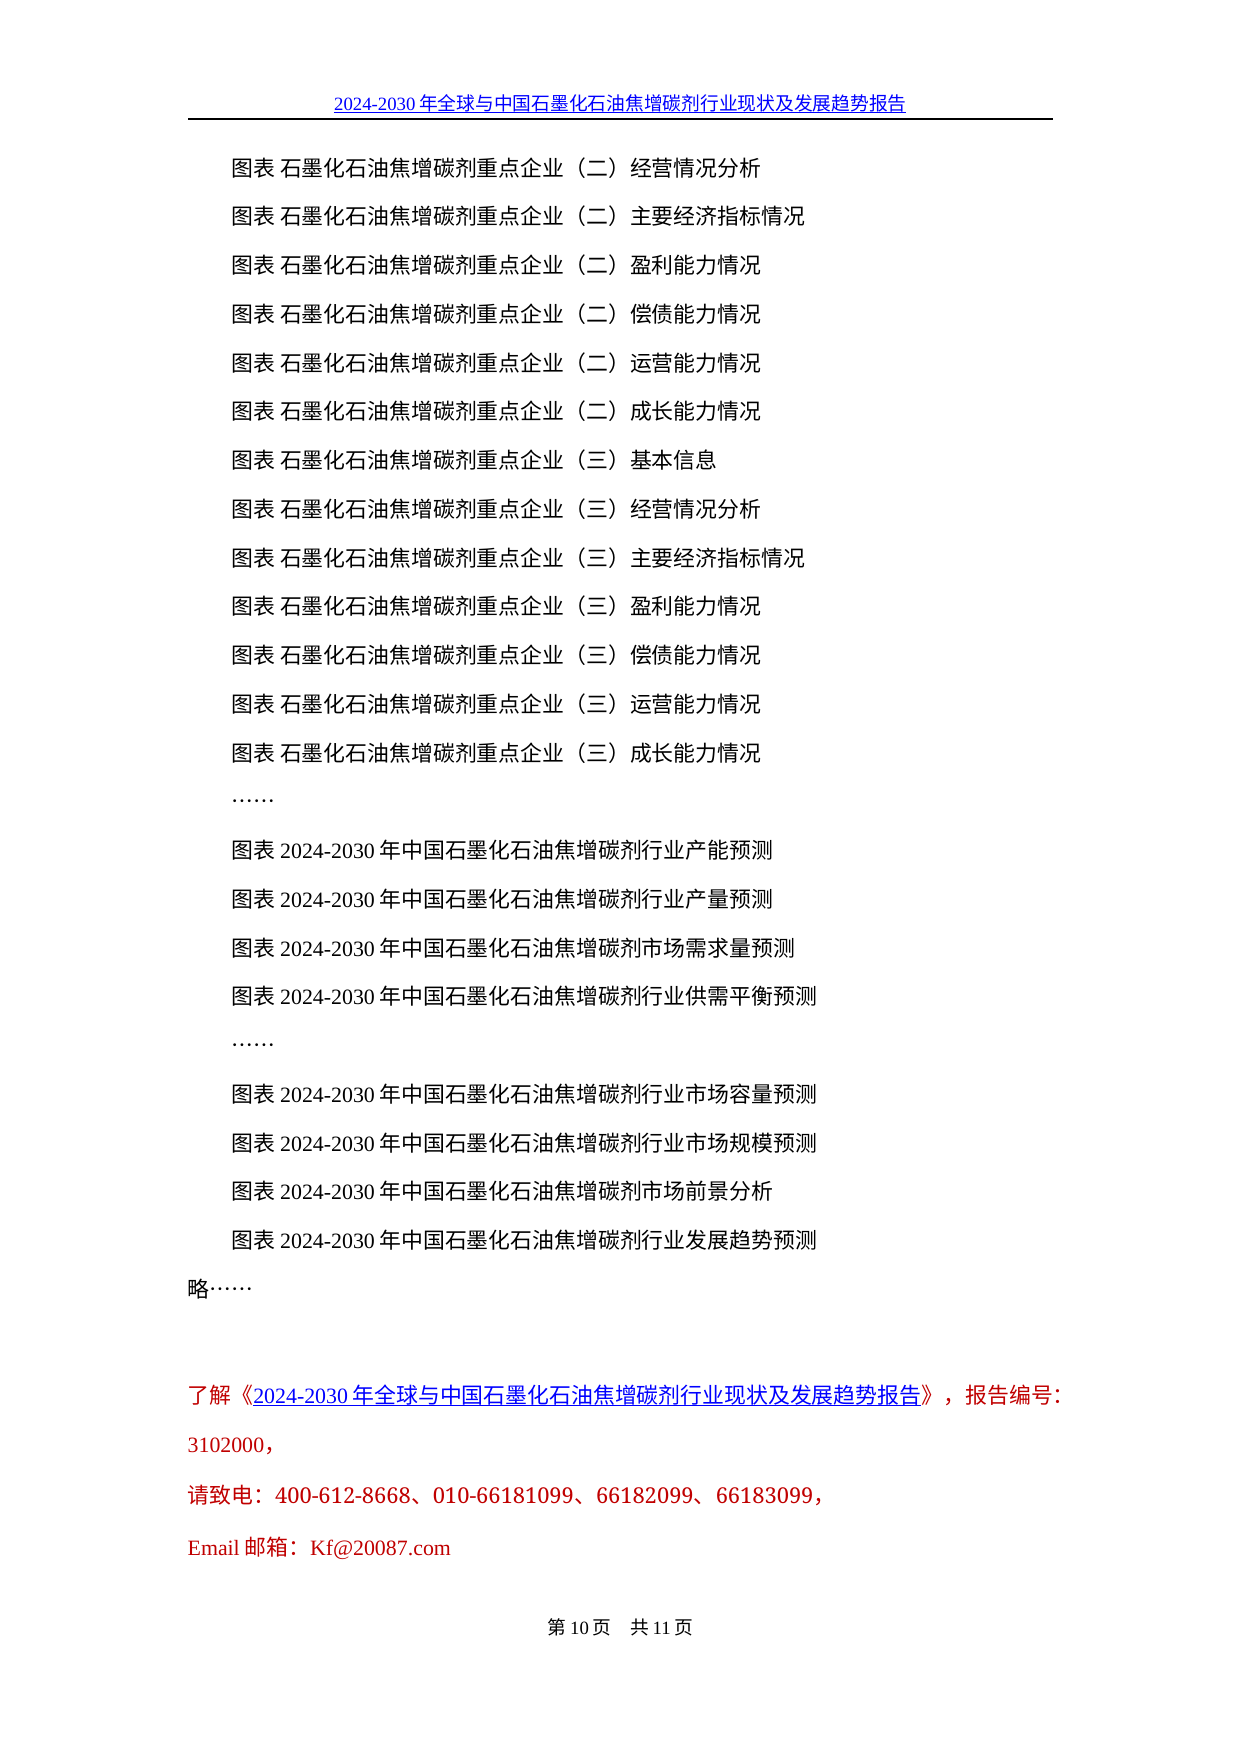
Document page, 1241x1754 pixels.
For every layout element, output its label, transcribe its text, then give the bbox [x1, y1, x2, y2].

text Email邮箱：Kf@20087.com [187, 1530, 1053, 1562]
text 了解《2024-2030年全球与中国石墨化石油焦增碳剂行业现状及发展趋势报告》，报告编号：3102000， [187, 1378, 1053, 1459]
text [187, 150, 1053, 1304]
text 请致电：400-612-8668、010-66181099、66182099、66183099， [187, 1478, 1053, 1511]
